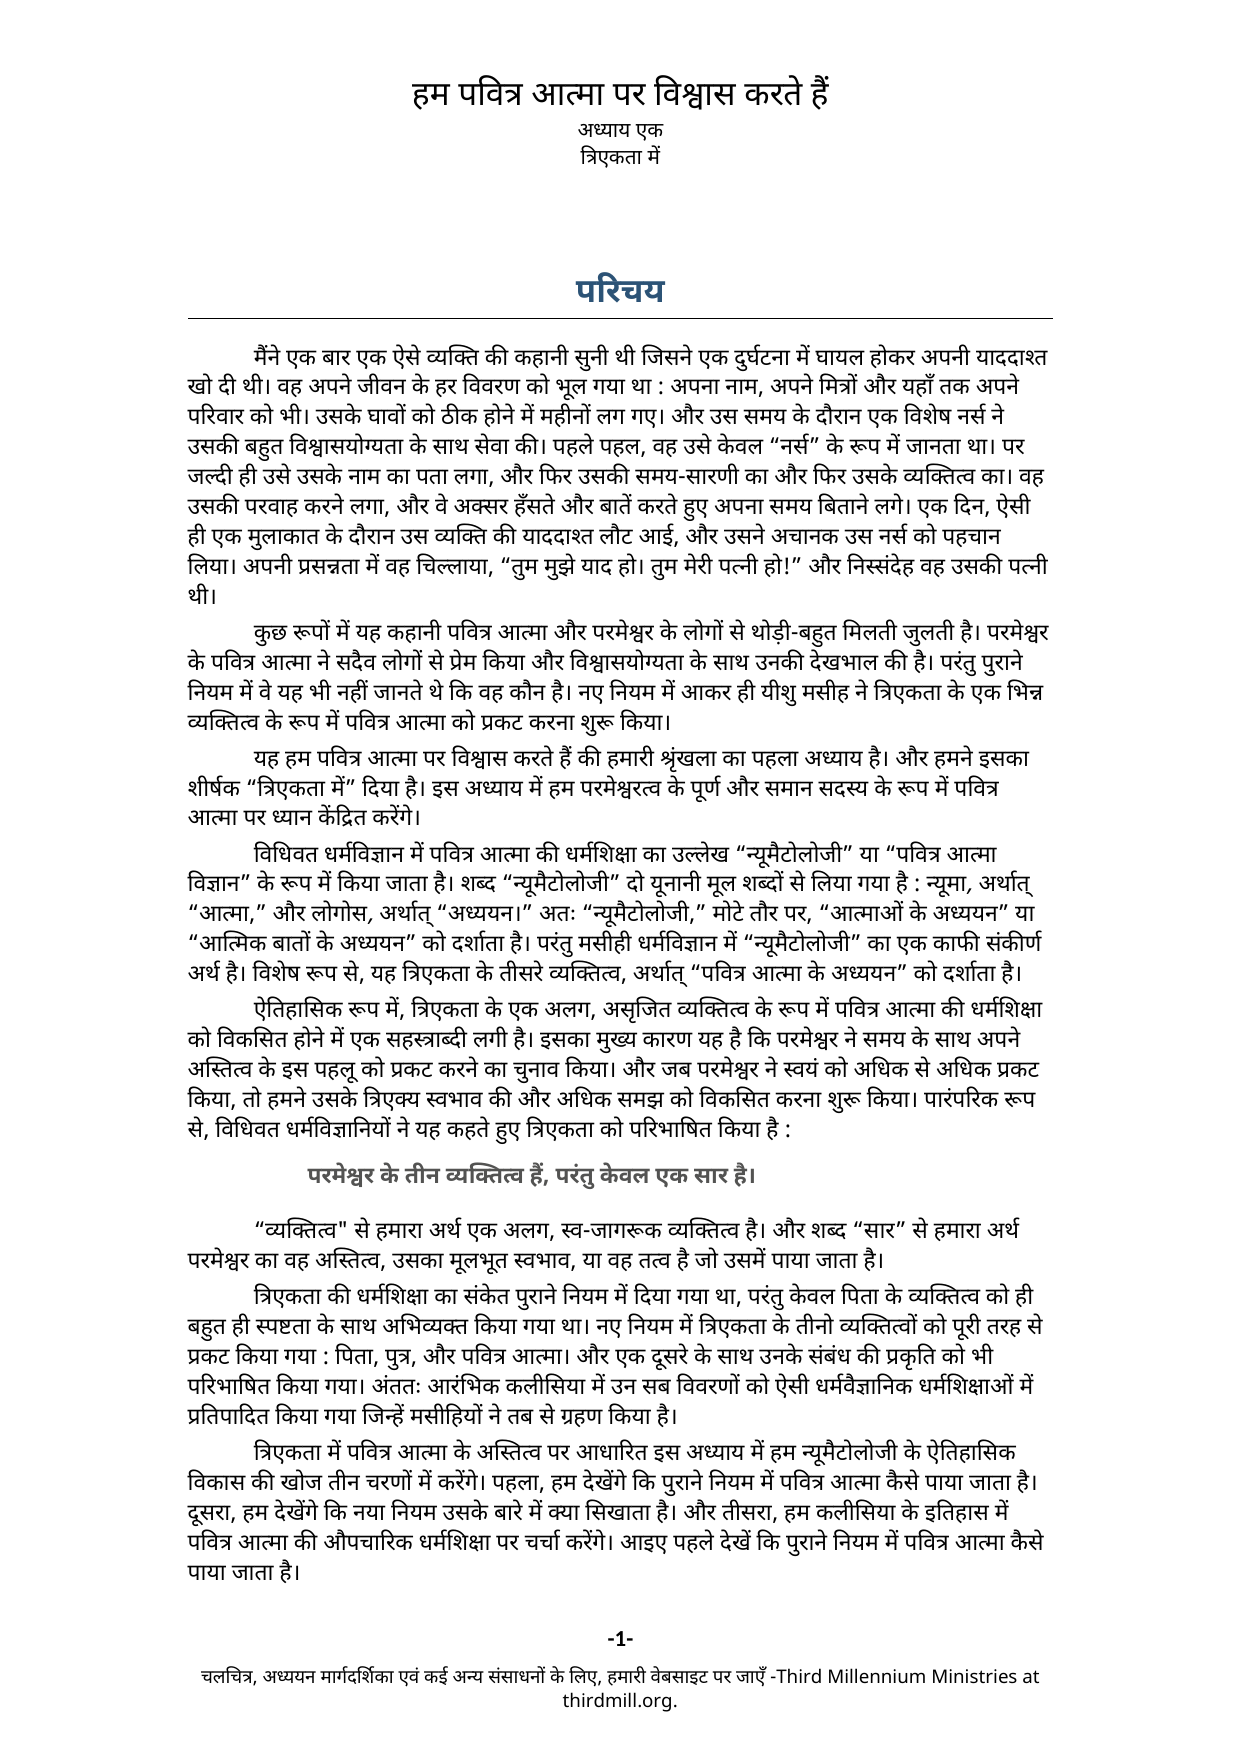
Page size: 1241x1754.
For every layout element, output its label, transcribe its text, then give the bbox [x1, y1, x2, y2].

text यह हम पवित्र आत्मा पर विश्वास करते हैं की हमारी श्रृंखला का पहला अध्याय है। और हमने इसका शीर्षक “त्रिएकता में” दिया है। इस अध्याय में हम परमेश्वरत्व के पूर्ण और समान सदस्य के रूप में पवित्र आत्मा पर ध्यान केंद्रित करेंगे। [187, 746, 1053, 835]
text त्रिएकता की धर्मशिक्षा का संकेत पुराने नियम में दिया गया था, परंतु केवल पिता के व्यक्तित्व को ही बहुत ही स्पष्टता के साथ अभिव्यक्त किया गया था। नए नियम में त्रिएकता के तीनो व्यक्तित्वों को पूरी तरह से प्रकट किया गया : पिता, पुत्र, और पवित्र आत्मा। और एक दूसरे के साथ उनके संबंध की प्रकृति को भी परिभाषित किया गया। अंततः आरंभिक कलीसिया में उन सब विवरणों को ऐसी धर्मवैज्ञानिक धर्मशिक्षाओं में प्रतिपादित किया गया जिन्हें मसीहियों ने तब से ग्रहण किया है। [187, 1284, 1053, 1434]
subtitle परिचय [187, 273, 1053, 319]
text “व्यक्तित्व" से हमारा अर्थ एक अलग, स्व-जागरूक व्यक्तित्व है। और शब्द “सार” से हमारा अर्थ परमेश्वर का वह अस्तित्व, उसका मूलभूत स्वभाव, या वह तत्व है जो उसमें पाया जाता है। [187, 1218, 1053, 1278]
text परमेश्वर के तीन व्यक्तित्व हैं, परंतु केवल एक सार है। [307, 1163, 978, 1193]
text कुछ रूपों में यह कहानी पवित्र आत्मा और परमेश्वर के लोगों से थोड़ी-बहुत मिलती जुलती है। परमेश्वर के पवित्र आत्मा ने सदैव लोगों से प्रेम किया और विश्वासयोग्यता के साथ उनकी देखभाल की है। परंतु पुराने नियम में वे यह भी नहीं जानते थे कि वह कौन है। नए नियम में आकर ही यीशु मसीह ने त्रिएकता के एक भिन्न व्यक्तित्व के रूप में पवित्र आत्मा को प्रकट करना शुरू किया। [187, 620, 1053, 739]
text विधिवत धर्मविज्ञान में पवित्र आत्मा की धर्मशिक्षा का उल्लेख “न्यूमैटोलोजी” या “पवित्र आत्मा विज्ञान” के रूप में किया जाता है। शब्द “न्यूमैटोलोजी” दो यूनानी मूल शब्दों से लिया गया है : न्यूमा, अर्थात् “आत्मा,” और लोगोस, अर्थात् “अध्ययन।” अतः “न्यूमैटोलोजी,” मोटे तौर पर, “आत्माओं के अध्ययन” या “आत्मिक बातों के अध्ययन” को दर्शाता है। परंतु मसीही धर्मविज्ञान में “न्यूमैटोलोजी” का एक काफी संकीर्ण अर्थ है। विशेष रूप से, यह त्रिएकता के तीसरे व्यक्तित्व, अर्थात् “पवित्र आत्मा के अध्ययन” को दर्शाता है। [187, 841, 1053, 991]
text ऐतिहासिक रूप में, त्रिएकता के एक अलग, असृजित व्यक्तित्व के रूप में पवित्र आत्मा की धर्मशिक्षा को विकसित होने में एक सहस्त्राब्दी लगी है। इसका मुख्य कारण यह है कि परमेश्वर ने समय के साथ अपने अस्तित्व के इस पहलू को प्रकट करने का चुनाव किया। और जब परमेश्वर ने स्वयं को अधिक से अधिक प्रकट किया, तो हमने उसके त्रिएक्य स्वभाव की और अधिक समझ को विकसित करना शुरू किया। पारंपरिक रूप से, विधिवत धर्मविज्ञानियों ने यह कहते हुए त्रिएकता को परिभाषित किया है : [187, 997, 1053, 1147]
text मैंने एक बार एक ऐसे व्यक्ति की कहानी सुनी थी जिसने एक दुर्घटना में घायल होकर अपनी याददाश्त खो दी थी। वह अपने जीवन के हर विवरण को भूल गया था : अपना नाम, अपने मित्रों और यहाँ तक अपने परिवार को भी। उसके घावों को ठीक होने में महीनों लग गए। और उस समय के दौरान एक विशेष नर्स ने उसकी बहुत विश्वासयोग्यता के साथ सेवा की। पहले पहल, वह उसे केवल “नर्स” के रूप में जानता था। पर जल्दी ही उसे उसके नाम का पता लगा, और फिर उसकी समय-सारणी का और फिर उसके व्यक्तित्व का। वह उसकी परवाह करने लगा, और वे अक्सर हँसते और बातें करते हुए अपना समय बिताने लगे। एक दिन, ऐसी ही एक मुलाकात के दौरान उस व्यक्ति की याददाश्त लौट आई, और उसने अचानक उस नर्स को पहचान लिया। अपनी प्रसन्नता में वह चिल्लाया, “तुम मुझे याद हो। तुम मेरी पत्नी हो!” और निस्संदेह वह उसकी पत्नी थी। [187, 344, 1053, 613]
text त्रिएकता में पवित्र आत्मा के अस्तित्व पर आधारित इस अध्याय में हम न्यूमैटोलोजी के ऐतिहासिक विकास की खोज तीन चरणों में करेंगे। पहला, हम देखेंगे कि पुराने नियम में पवित्र आत्मा कैसे पाया जाता है। दूसरा, हम देखेंगे कि नया नियम उसके बारे में क्या सिखाता है। और तीसरा, हम कलीसिया के इतिहास में पवित्र आत्मा की औपचारिक धर्मशिक्षा पर चर्चा करेंगे। आइए पहले देखें कि पुराने नियम में पवित्र आत्मा कैसे पाया जाता है। [187, 1440, 1053, 1589]
